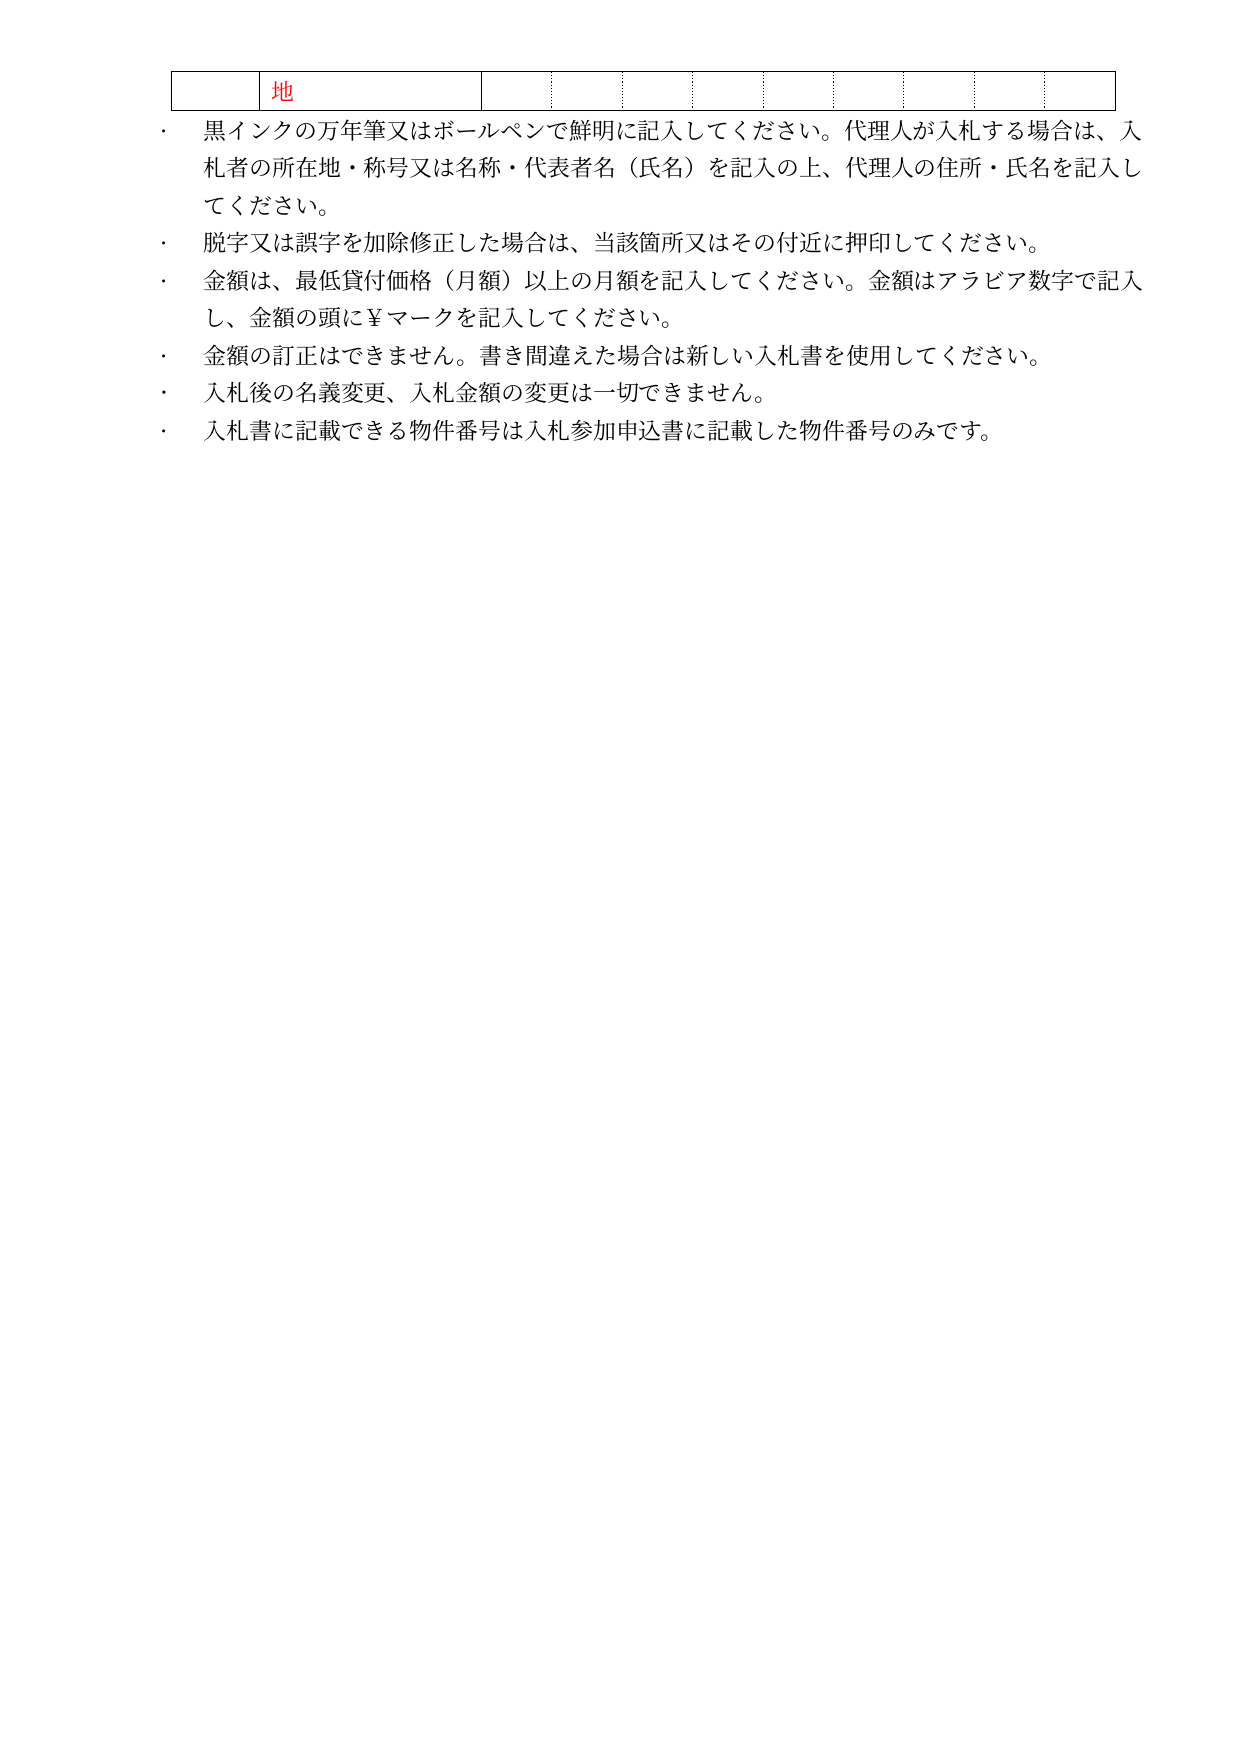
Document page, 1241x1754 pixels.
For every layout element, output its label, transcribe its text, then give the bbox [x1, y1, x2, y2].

list 脱字又は誤字を加除修正した場合は、当該箇所又はその付近に押印してください。 [159, 223, 1146, 261]
list 黒インクの万年筆又はボールペンで鮮明に記入してください。代理人が入札する場合は、入札者の所在地・称号又は名称・代表者名（氏名）を記入の上、代理人の住所・氏名を記入してください。 [159, 111, 1146, 223]
list 入札後の名義変更、入札金額の変更は一切できません。 [159, 373, 1146, 411]
table_cell １ [763, 72, 833, 109]
table_cell ２ [834, 72, 904, 109]
table_cell 円 [1045, 72, 1115, 109]
table_cell 南希望荘始め4団地 [260, 72, 481, 109]
list 入札書に記載できる物件番号は入札参加申込書に記載した物件番号のみです。 [159, 411, 1146, 448]
table_cell [482, 72, 552, 109]
table_cell ⑪ [172, 72, 259, 109]
list 金額の訂正はできません。書き間違えた場合は新しい入札書を使用してください。 [159, 336, 1146, 373]
table_cell ０ [974, 72, 1045, 109]
table_cell ￥ [622, 72, 693, 109]
table_cell ８ [904, 72, 974, 109]
list 金額は、最低貸付価格（月額）以上の月額を記入してください。金額はアラビア数字で記入し、金額の頭に￥マークを記入してください。 [159, 261, 1146, 336]
table_cell ４ [693, 72, 763, 109]
table_cell [552, 72, 622, 109]
